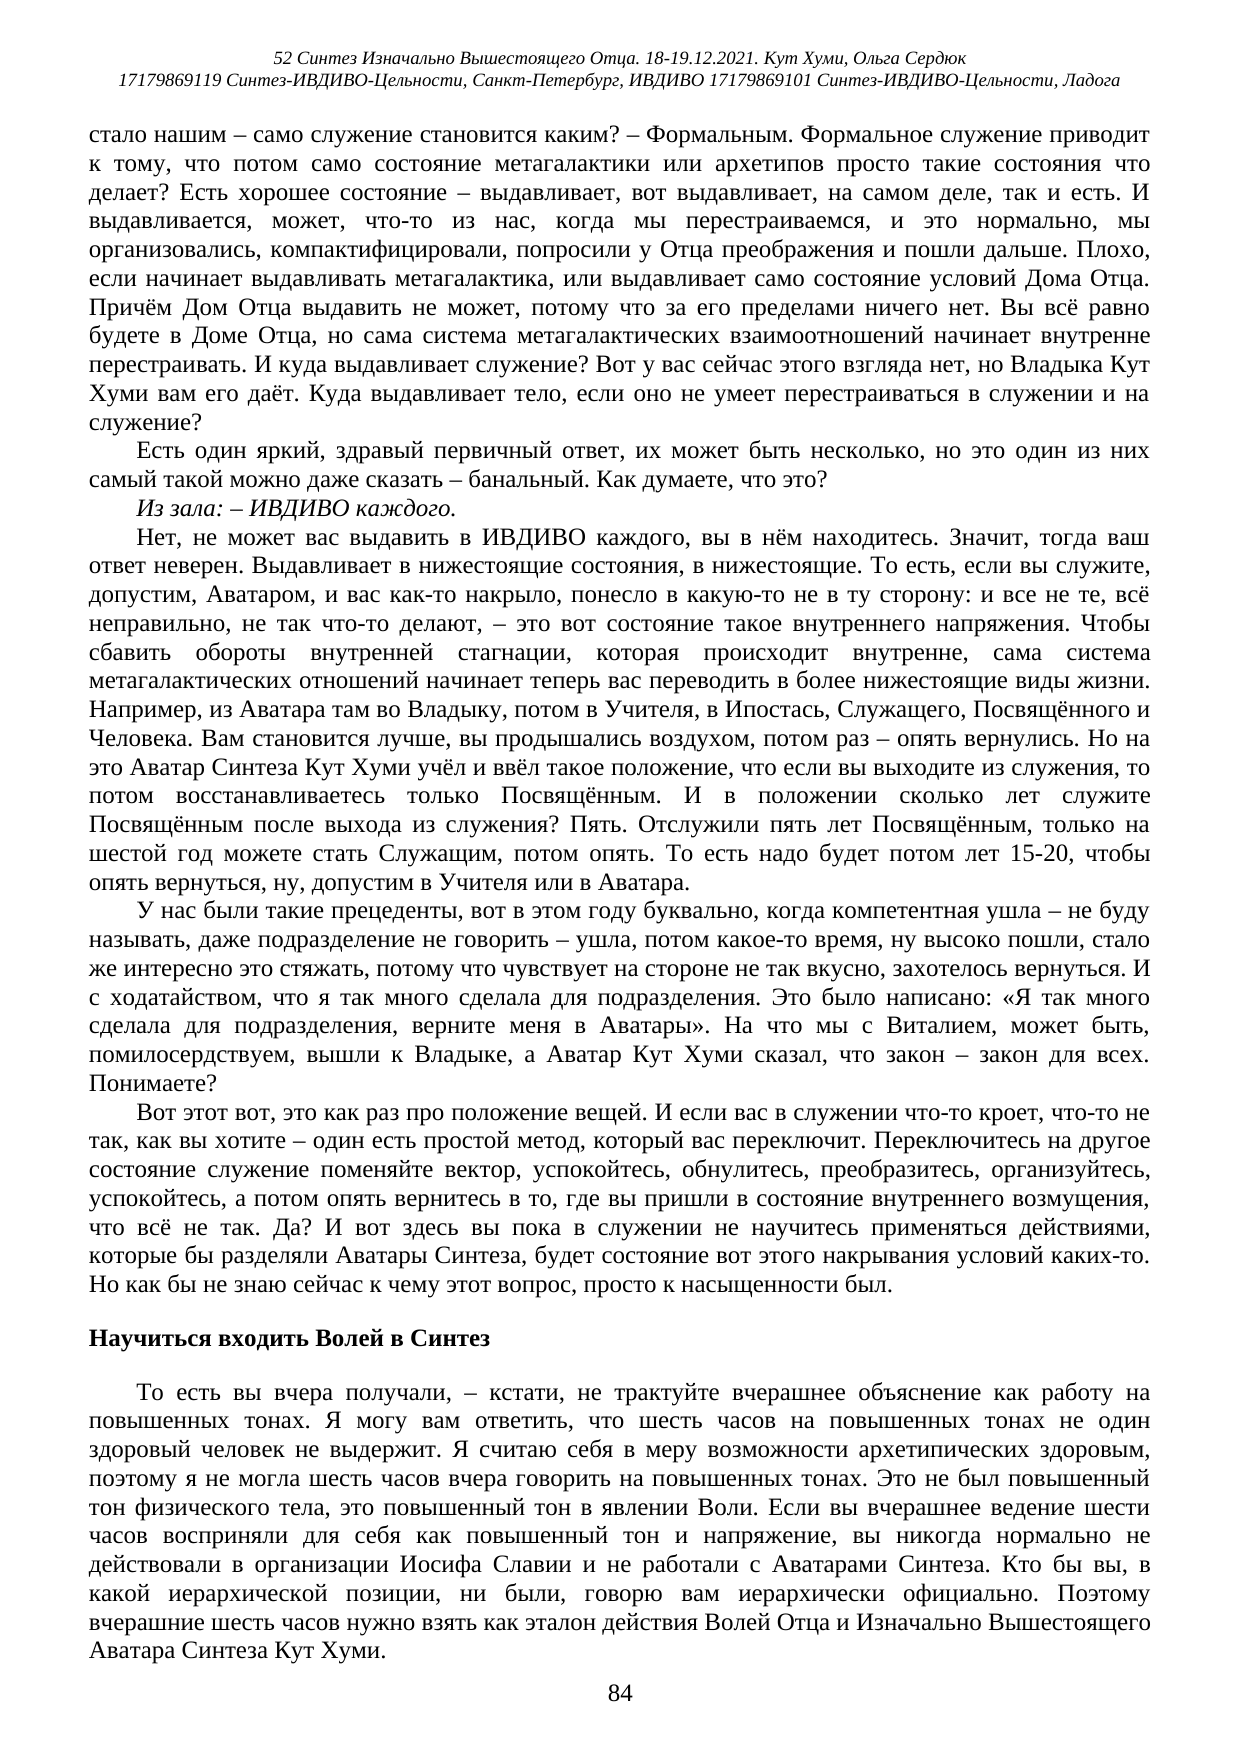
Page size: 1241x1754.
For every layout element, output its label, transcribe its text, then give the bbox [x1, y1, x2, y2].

text Научиться входить Волей в Синтез [89, 1323, 1152, 1352]
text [89, 119, 1152, 435]
text Есть один яркий, здравый первичный ответ, их может быть несколько, но это один из них самый такой можно даже сказать – банальный. Как думаете, что это? [89, 435, 1152, 493]
text Вот этот вот, это как раз про положение вещей. И если вас в служении что-то кроет, что-то не так, как вы хотите – один есть простой метод, который вас переключит. Переключитесь на другое состояние служение поменяйте вектор, успокойтесь, обнулитесь, преобразитесь, организуйтесь, успокойтесь, а потом опять вернитесь в то, где вы пришли в состояние внутреннего возмущения, что всё не так. Да? И вот здесь вы пока в служении не научитесь применяться действиями, которые бы разделяли Аватары Синтеза, будет состояние вот этого накрывания условий каких-то. Но как бы не знаю сейчас к чему этот вопрос, просто к насыщенности был. [89, 1097, 1152, 1298]
text То есть вы вчера получали, – кстати, не трактуйте вчерашнее объяснение как работу на повышенных тонах. Я могу вам ответить, что шесть часов на повышенных тонах не один здоровый человек не выдержит. Я считаю себя в меру возможности архетипических здоровым, поэтому я не могла шесть часов вчера говорить на повышенных тонах. Это не был повышенный тон физического тела, это повышенный тон в явлении Воли. Если вы вчерашнее ведение шести часов восприняли для себя как повышенный тон и напряжение, вы никогда нормально не действовали в организации Иосифа Славии и не работали с Аватарами Синтеза. Кто бы вы, в какой иерархической позиции, ни были, говорю вам иерархически официально. Поэтому вчерашние шесть часов нужно взять как эталон действия Волей Отца и Изначально Вышестоящего Аватара Синтеза Кут Хуми. [89, 1377, 1152, 1664]
text Нет, не может вас выдавить в ИВДИВО каждого, вы в нём находитесь. Значит, тогда ваш ответ неверен. Выдавливает в нижестоящие состояния, в нижестоящие. То есть, если вы служите, допустим, Аватаром, и вас как-то накрыло, понесло в какую-то не в ту сторону: и все не те, всё неправильно, не так что-то делают, – это вот состояние такое внутреннего напряжения. Чтобы сбавить обороты внутренней стагнации, которая происходит внутренне, сама система метагалактических отношений начинает теперь вас переводить в более нижестоящие виды жизни. Например, из Аватара там во Владыку, потом в Учителя, в Ипостась, Служащего, Посвящённого и Человека. Вам становится лучше, вы продышались воздухом, потом раз – опять вернулись. Но на это Аватар Синтеза Кут Хуми учёл и ввёл такое положение, что если вы выходите из служения, то потом восстанавливаетесь только Посвящённым. И в положении сколько лет служите Посвящённым после выхода из служения? Пять. Отслужили пять лет Посвящённым, только на шестой год можете стать Служащим, потом опять. То есть надо будет потом лет 15-20, чтобы опять вернуться, ну, допустим в Учителя или в Аватара. [89, 522, 1152, 895]
text У нас были такие прецеденты, вот в этом году буквально, когда компетентная ушла – не буду называть, даже подразделение не говорить – ушла, потом какое-то время, ну высоко пошли, стало же интересно это стяжать, потому что чувствует на стороне не так вкусно, захотелось вернуться. И с ходатайством, что я так много сделала для подразделения. Это было написано: «Я так много сделала для подразделения, верните меня в Аватары». На что мы с Виталием, может быть, помилосердствуем, вышли к Владыке, а Аватар Кут Хуми сказал, что закон – закон для всех. Понимаете? [89, 895, 1152, 1097]
text Из зала: – ИВДИВО каждого. [89, 493, 1152, 522]
